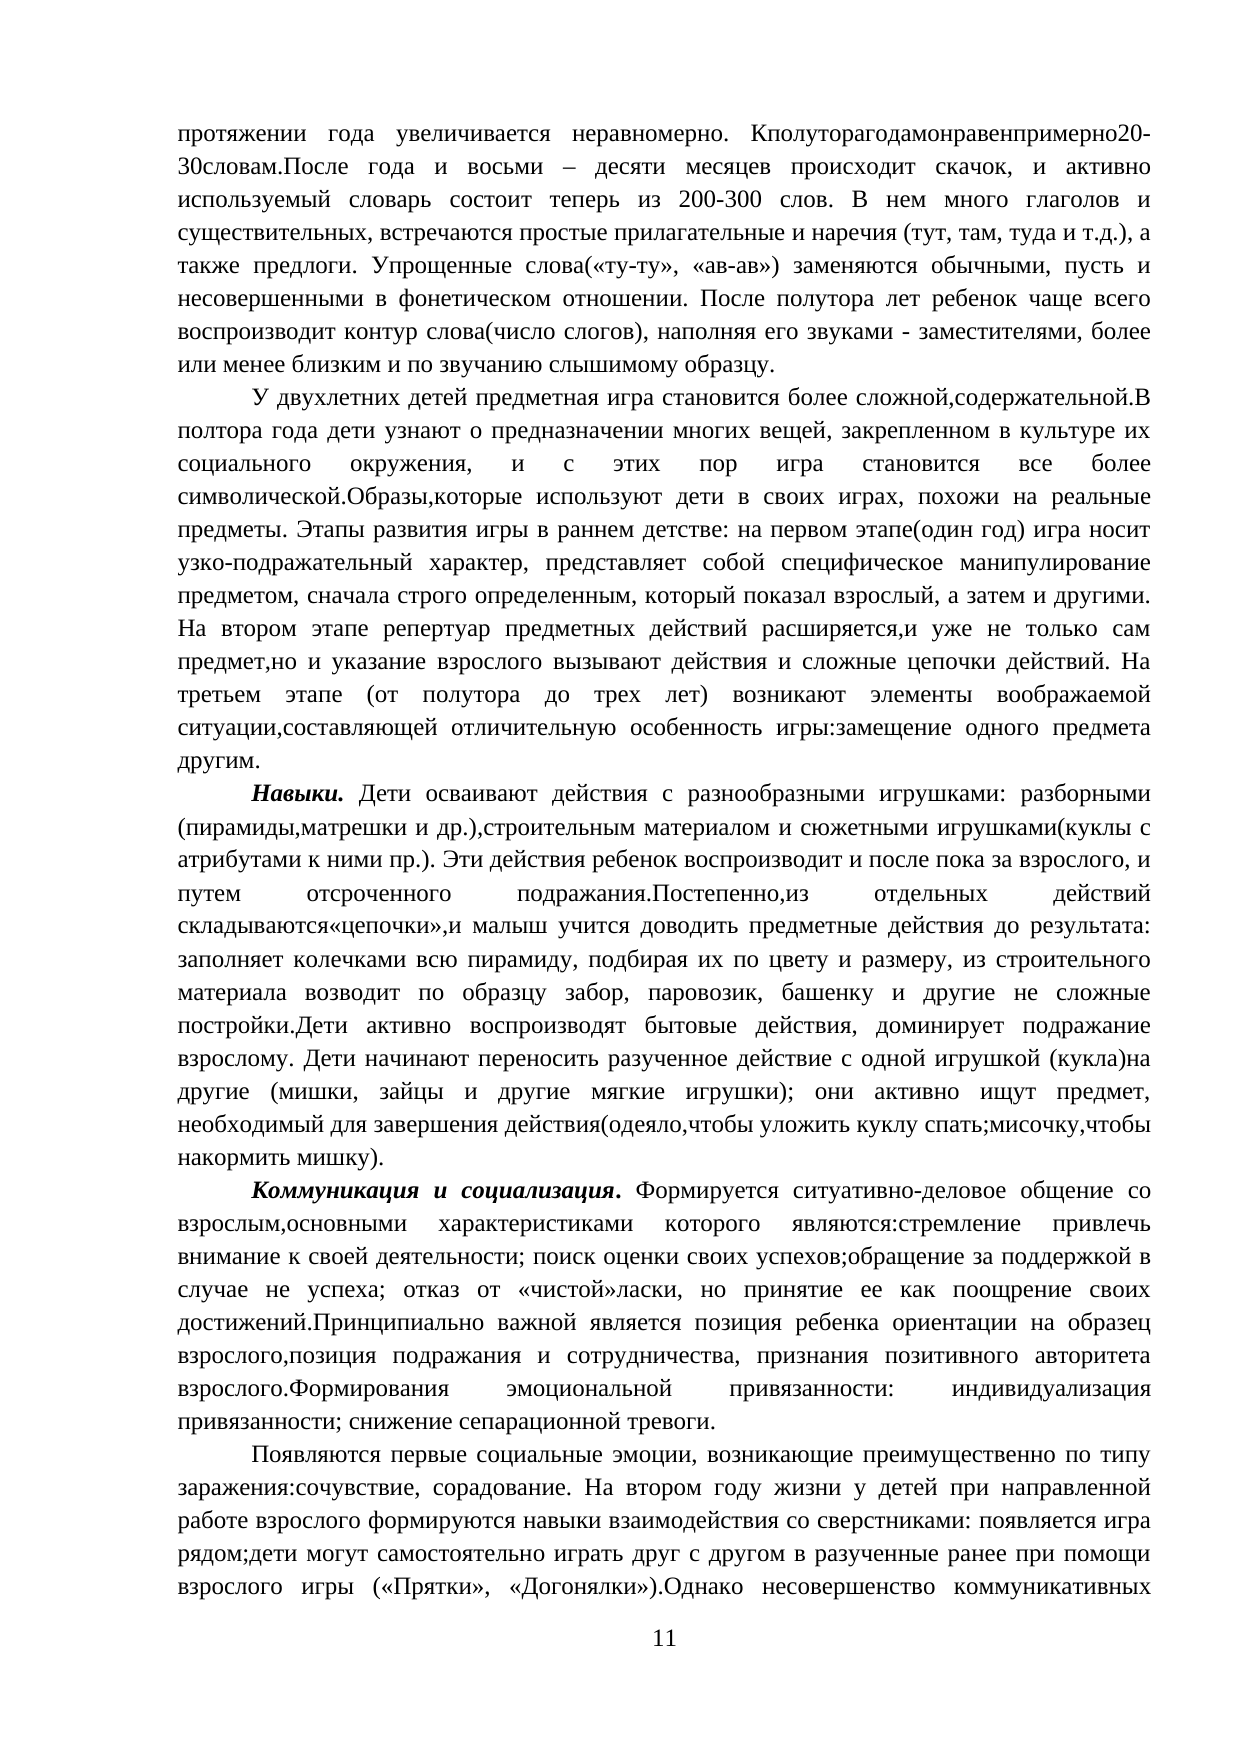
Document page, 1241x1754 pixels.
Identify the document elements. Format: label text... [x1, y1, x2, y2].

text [177, 1439, 1152, 1600]
text У двухлетних детей предметная игра становится более сложной,содержательной.В полтора года дети узнают о предназначении многих вещей, закрепленном в культуре их социального окружения, и с этих пор игра становится все более символической.Образы,которые используют дети в своих играх, похожи на реальные предметы. Этапы развития игры в раннем детстве: на первом этапе(один год) игра носит узко-подражательный характер, представляет собой специфическое манипулирование предметом, сначала строго определенным, который показал взрослый, а затем и другими. На втором этапе репертуар предметных действий расширяется,и уже не только сам предмет,но и указание взрослого вызывают действия и сложные цепочки действий. На третьем этапе (от полутора до трех лет) возникают элементы воображаемой ситуации,составляющей отличительную особенность игры:замещение одного предмета другим. [177, 382, 1152, 774]
text Навыки. Дети осваивают действия с разнообразными игрушками: разборными (пирамиды,матрешки и др.),строительным материалом и сюжетными игрушками(куклы с атрибутами к ними пр.). Эти действия ребенок воспроизводит и после пока за взрослого, и путем отсроченного подражания.Постепенно,из отдельных действий складываются«цепочки»,и малыш учится доводить предметные действия до результата: заполняет колечками всю пирамиду, подбирая их по цвету и размеру, из строительного материала возводит по образцу забор, паровозик, башенку и другие не сложные постройки.Дети активно воспроизводят бытовые действия, доминирует подражание взрослому. Дети начинают переносить разученное действие с одной игрушкой (кукла)на другие (мишки, зайцы и другие мягкие игрушки); они активно ищут предмет, необходимый для завершения действия(одеяло,чтобы уложить куклу спать;мисочку,чтобы накормить мишку). [177, 778, 1152, 1171]
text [177, 118, 1152, 378]
text Коммуникация и социализация. Формируется ситуативно-деловое общение со взрослым,основными характеристиками которого являются:стремление привлечь внимание к своей деятельности; поиск оценки своих успехов;обращение за поддержкой в случае не успеха; отказ от «чистой»ласки, но принятие ее как поощрение своих достижений.Принципиально важной является позиция ребенка ориентации на образец взрослого,позиция подражания и сотрудничества, признания позитивного авторитета взрослого.Формирования эмоциональной привязанности: индивидуализация привязанности; снижение сепарационной тревоги. [177, 1175, 1152, 1435]
